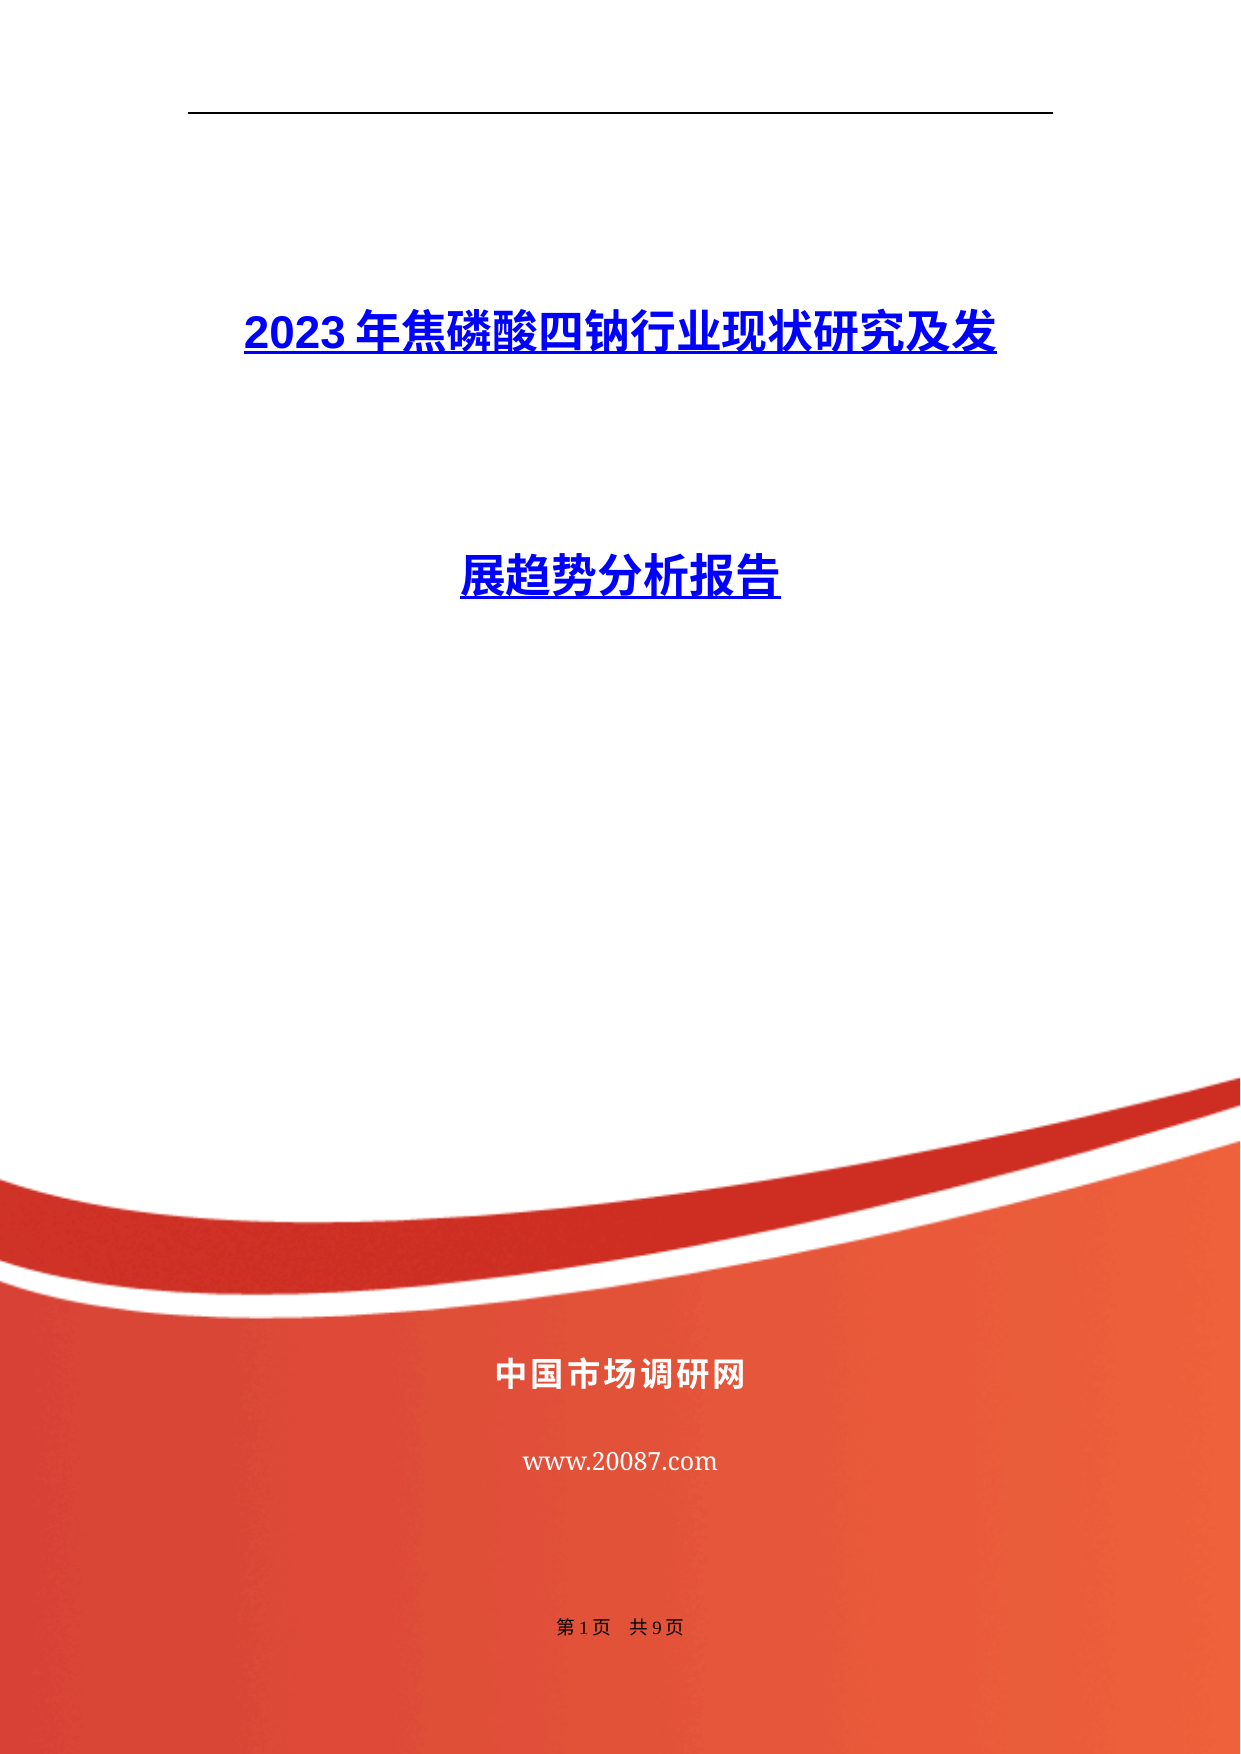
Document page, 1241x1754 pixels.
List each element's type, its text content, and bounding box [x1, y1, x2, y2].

text www.20087.com [187, 1428, 1053, 1493]
table_header 2023年焦磷酸四钠行业现状研究及发展趋势分析报告 [188, 207, 1053, 773]
picture [0, 1006, 1241, 1754]
subtitle 中国市场调研网 [187, 1339, 1053, 1404]
